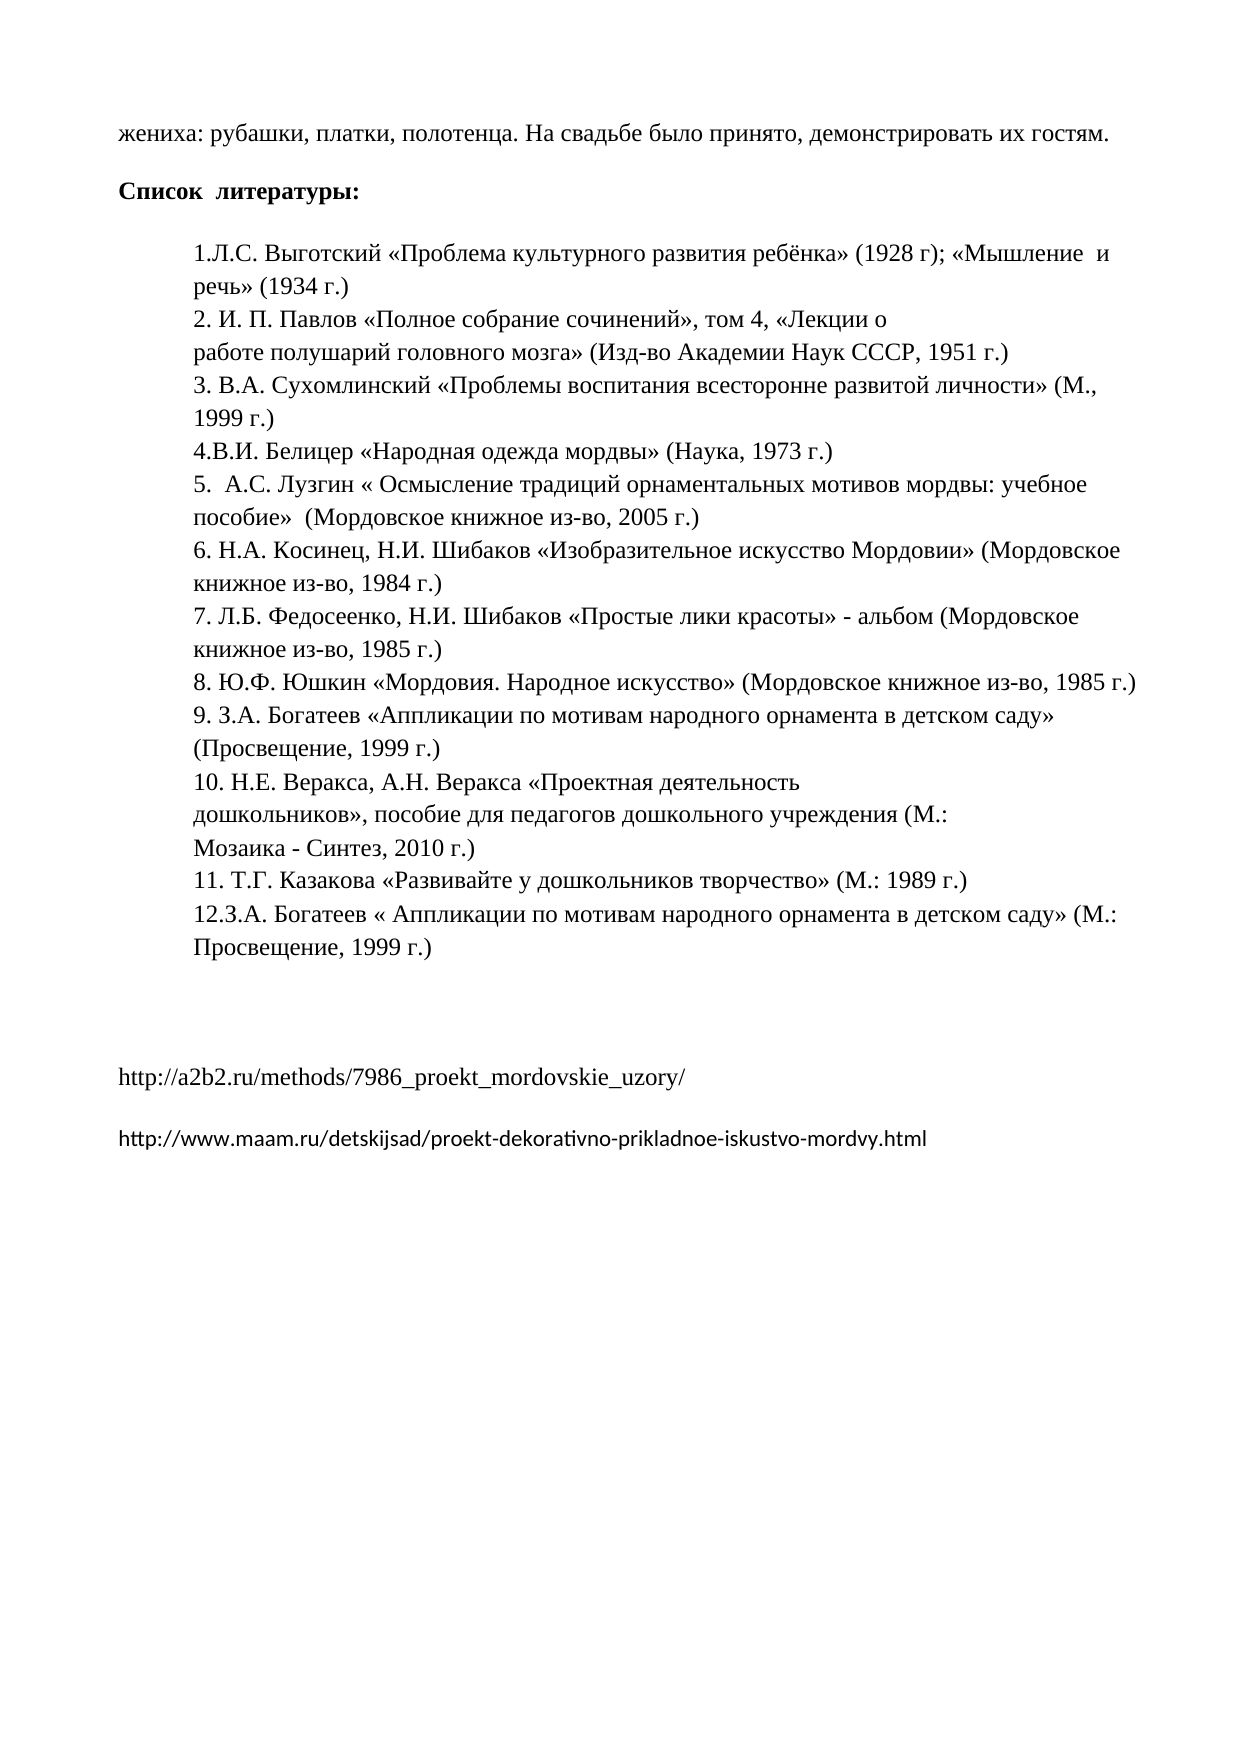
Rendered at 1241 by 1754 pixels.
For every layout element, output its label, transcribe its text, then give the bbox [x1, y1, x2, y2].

list 1.Л.С. Выготский «Проблема культурного развития ребёнка» (1928 г); «Мышление и речь» (1934 г.) 2. И. П. Павлов «Полное собрание сочинений», том 4, «Лекции о работе полушарий головного мозга» (Изд-во Академии Наук СССР, 1951 г.) 3. В.А. Сухомлинский «Проблемы воспитания всесторонне развитой личности» (М., 1999 г.) [193, 238, 1152, 432]
text жениха: рубашки, платки, полотенца. На свадьбе было принято, демонстрировать их гостям. [118, 118, 1152, 147]
list http://a2b2.ru/methods/7986_proekt_mordovskie_uzory/ [118, 1062, 1152, 1091]
list 4.В.И. Белицер «Народная одежда мордвы» (Наука, 1973 г.) 5. А.С. Лузгин « Осмысление традиций орнаментальных мотивов мордвы: учебное пособие» (Мордовское книжное из-во, 2005 г.) 6. Н.А. Косинец, Н.И. Шибаков «Изобразительное искусство Мордовии» (Мордовское книжное из-во, 1984 г.) 7. Л.Б. Федосеенко, Н.И. Шибаков «Простые лики красоты» - альбом (Мордовское книжное из-во, 1985 г.) 8. Ю.Ф. Юшкин «Мордовия. Народное искусство» (Мордовское книжное из-во, 1985 г.) 9. З.А. Богатеев «Аппликации по мотивам народного орнамента в детском саду» (Просвещение, 1999 г.) [193, 436, 1152, 762]
text http://www.maam.ru/detskijsad/proekt-dekorativno-prikladnoe-iskustvo-mordvy.html [118, 1124, 1152, 1152]
list 11. Т.Г. Казакова «Развивайте у дошкольников творчество» (М.: 1989 г.) 12.З.А. Богатеев « Аппликации по мотивам народного орнамента в детском саду» (М.: Просвещение, 1999 г.) [193, 866, 1152, 960]
text Список литературы: [118, 176, 1152, 205]
list Мозаика - Синтез, 2010 г.) [193, 833, 1152, 861]
list дошкольников», пособие для педагогов дошкольного учреждения (М.: [193, 799, 1152, 828]
list 10. Н.Е. Веракса, А.Н. Веракса «Проектная деятельность [193, 767, 1152, 795]
